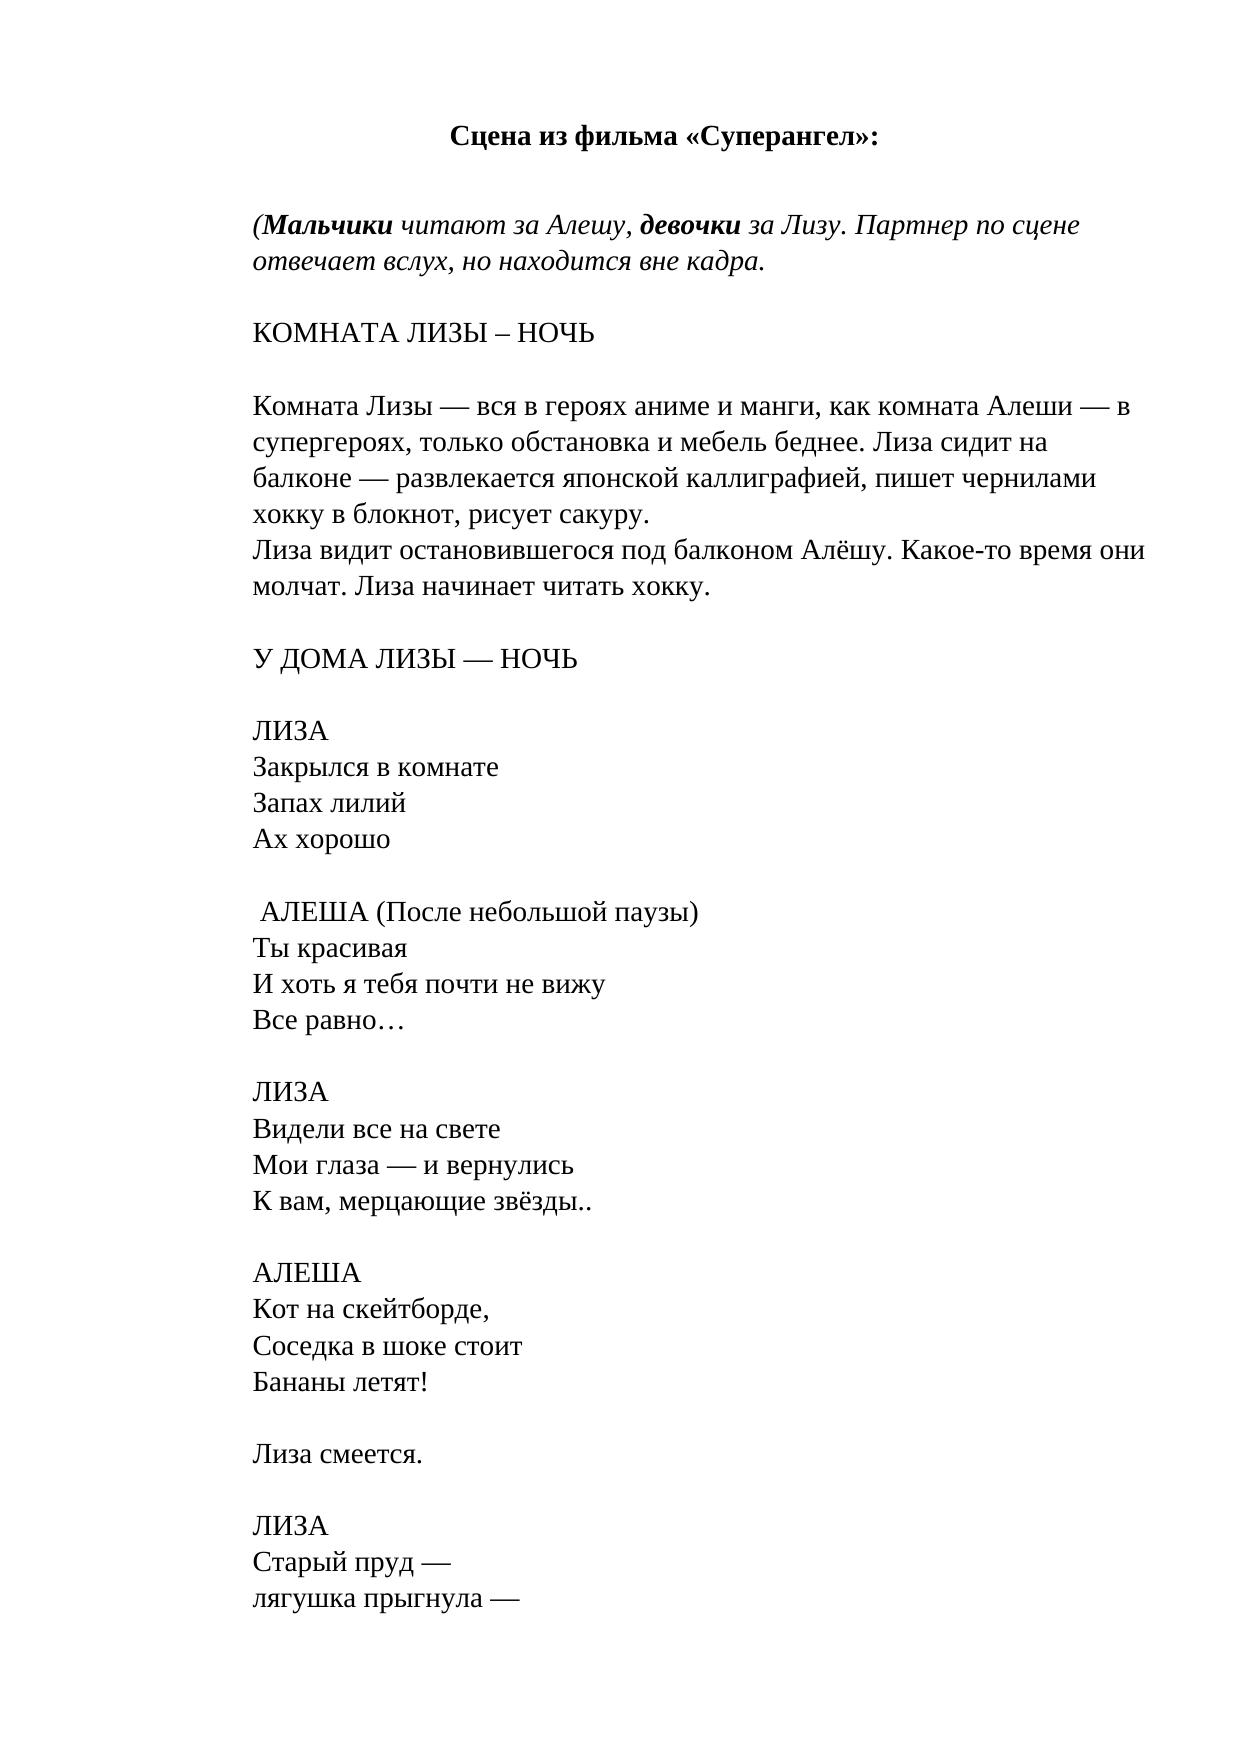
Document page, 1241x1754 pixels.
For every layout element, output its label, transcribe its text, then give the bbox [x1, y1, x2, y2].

list Ты красивая [252, 930, 1152, 963]
list Лиза смеется. [252, 1436, 1152, 1469]
list лягушка прыгнула — [252, 1581, 1152, 1614]
list Закрылся в комнате [252, 749, 1152, 783]
list К вам, мерцающие звёзды.. [252, 1183, 1152, 1217]
list Лиза видит остановившегося под балконом Алёшу. Какое-то время они молчат. Лиза начинает читать хокку. [252, 532, 1152, 602]
list Бананы летят! [252, 1364, 1152, 1397]
list Ах хорошо [252, 822, 1152, 855]
list Все равно… [252, 1002, 1152, 1036]
list Видели все на свете [252, 1111, 1152, 1144]
list АЛЕША [252, 1255, 1152, 1289]
list Комната Лизы — вся в героях аниме и манги, как комната Алеши — в супергероях, только обстановка и мебель беднее. Лиза сидит на балконе — развлекается японской каллиграфией, пишет чернилами хокку в блокнот, рисует сакуру. [252, 388, 1152, 530]
list Кот на скейтборде, [252, 1291, 1152, 1325]
text Сцена из фильма «Суперангел»: [177, 118, 1152, 152]
list Запах лилий [252, 785, 1152, 819]
list АЛЕША (После небольшой паузы) [252, 894, 1152, 927]
list Мои глаза — и вернулись [252, 1147, 1152, 1180]
list (Мальчики читают за Алешу, девочки за Лизу. Партнер по сцене отвечает вслух, но находится вне кадра. [252, 207, 1152, 277]
list ЛИЗА [252, 713, 1152, 747]
list КОМНАТА ЛИЗЫ – НОЧЬ [252, 316, 1152, 349]
list ЛИЗА [252, 1508, 1152, 1542]
list У ДОМА ЛИЗЫ — НОЧЬ [252, 641, 1152, 674]
list И хоть я тебя почти не вижу [252, 966, 1152, 1000]
list Старый пруд — [252, 1544, 1152, 1578]
list Соседка в шоке стоит [252, 1328, 1152, 1361]
list ЛИЗА [252, 1074, 1152, 1108]
